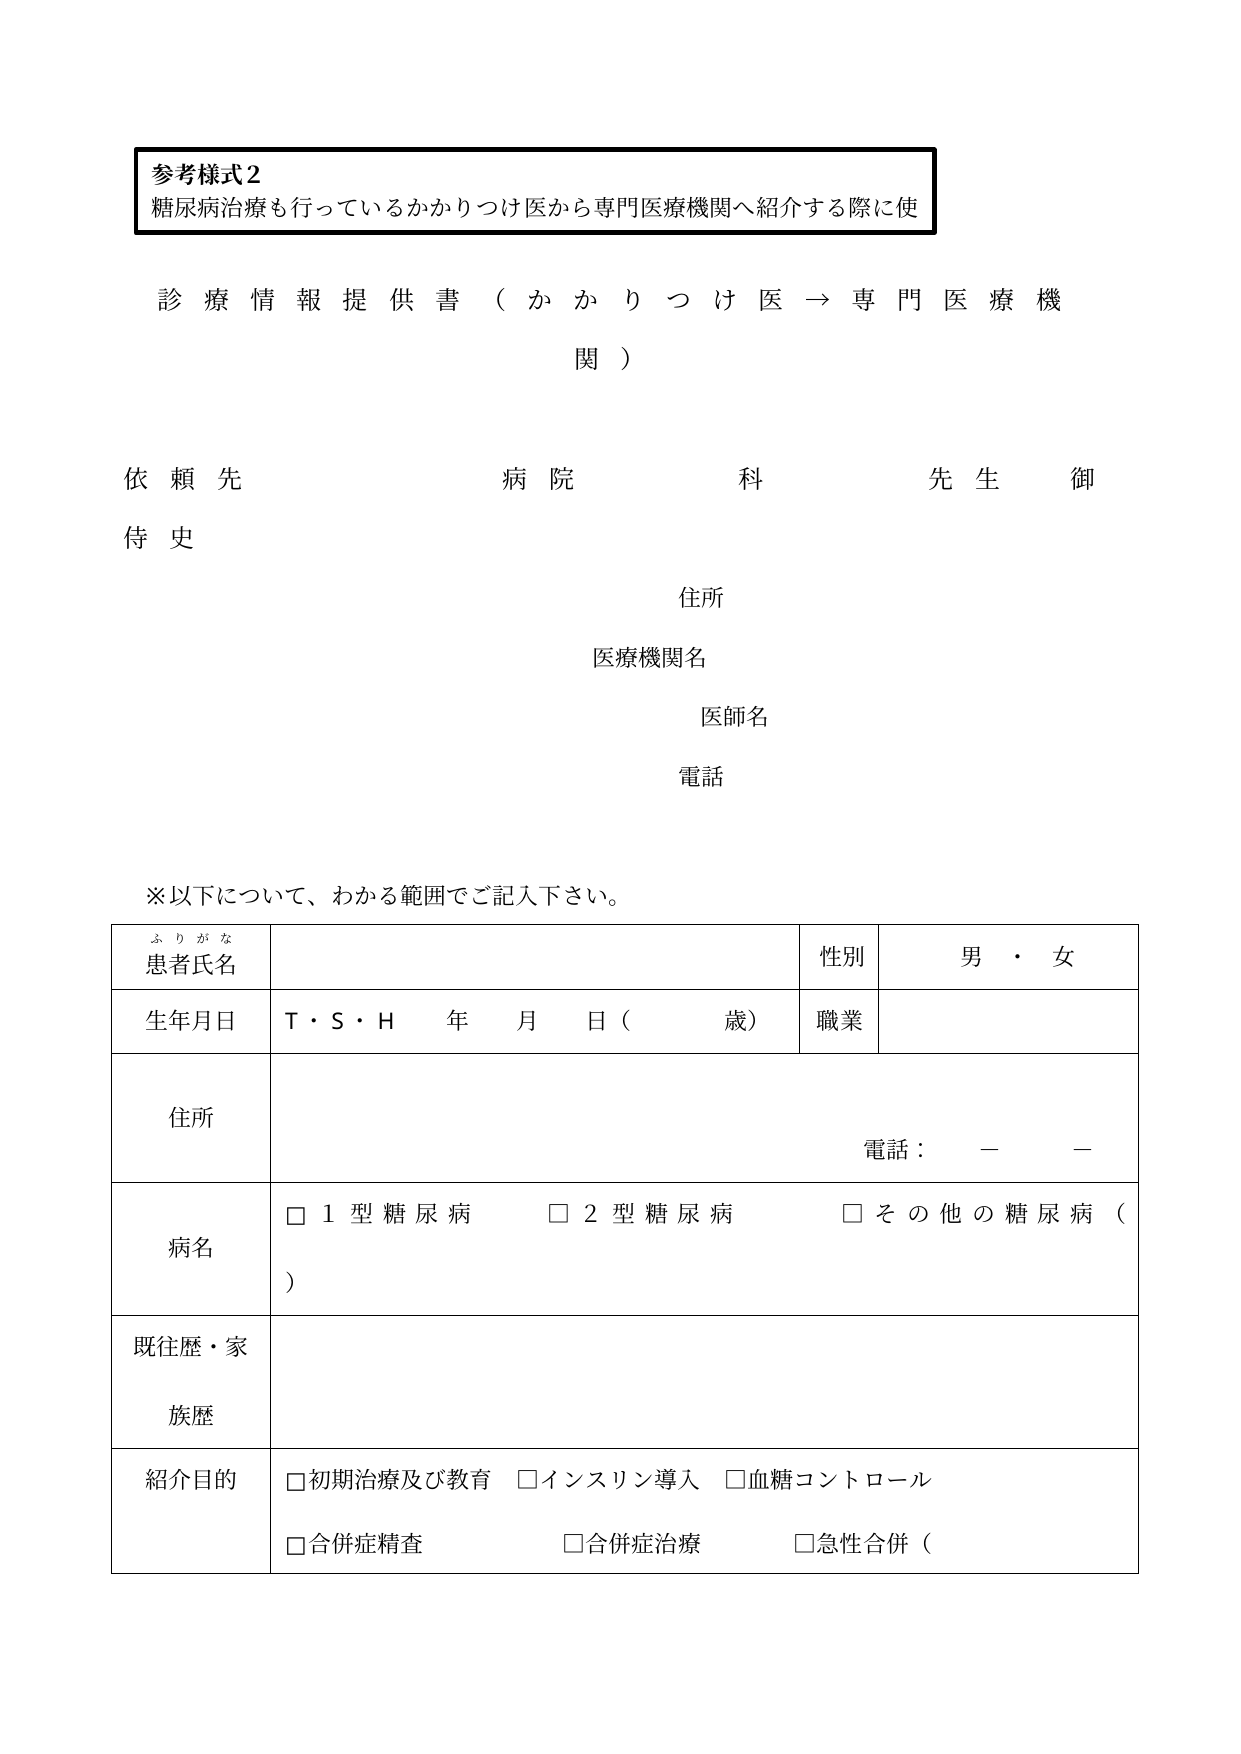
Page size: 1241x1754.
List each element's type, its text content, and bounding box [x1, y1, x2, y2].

table_cell [879, 990, 1138, 1053]
table_cell [271, 1316, 1138, 1448]
text 依頼先 病院 科 先生 御侍史 [123, 448, 1117, 567]
text 住所 [123, 567, 1075, 626]
text 医師名 [123, 686, 1117, 746]
table_header 男 ・ 女 [879, 925, 1138, 989]
table_cell T･S･H 年 月 日（ 歳） [271, 990, 799, 1053]
text ※以下について、わかる範囲でご記入下さい。 [123, 865, 1117, 924]
table_header [271, 925, 799, 989]
text 診療情報提供書（かかりつけ医→専門医療機関） [123, 269, 1117, 388]
table_cell 紹介目的 [112, 1449, 270, 1573]
table_cell □１型糖尿病 □２型糖尿病 □その他の糖尿病（ ） [271, 1183, 1138, 1315]
table_cell 電話： － － [271, 1054, 1138, 1182]
table_header 性別 [800, 925, 878, 989]
table_cell 病名 [112, 1183, 270, 1315]
table_cell 生年月日 [112, 990, 270, 1053]
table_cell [271, 1449, 1138, 1573]
table_header [112, 925, 270, 989]
text 医療機関名 [123, 626, 1075, 686]
table_cell 既往歴・家族歴 [112, 1316, 270, 1448]
table_cell 職業 [800, 990, 878, 1053]
text 電話 [123, 746, 1075, 805]
table_cell 住所 [112, 1054, 270, 1182]
